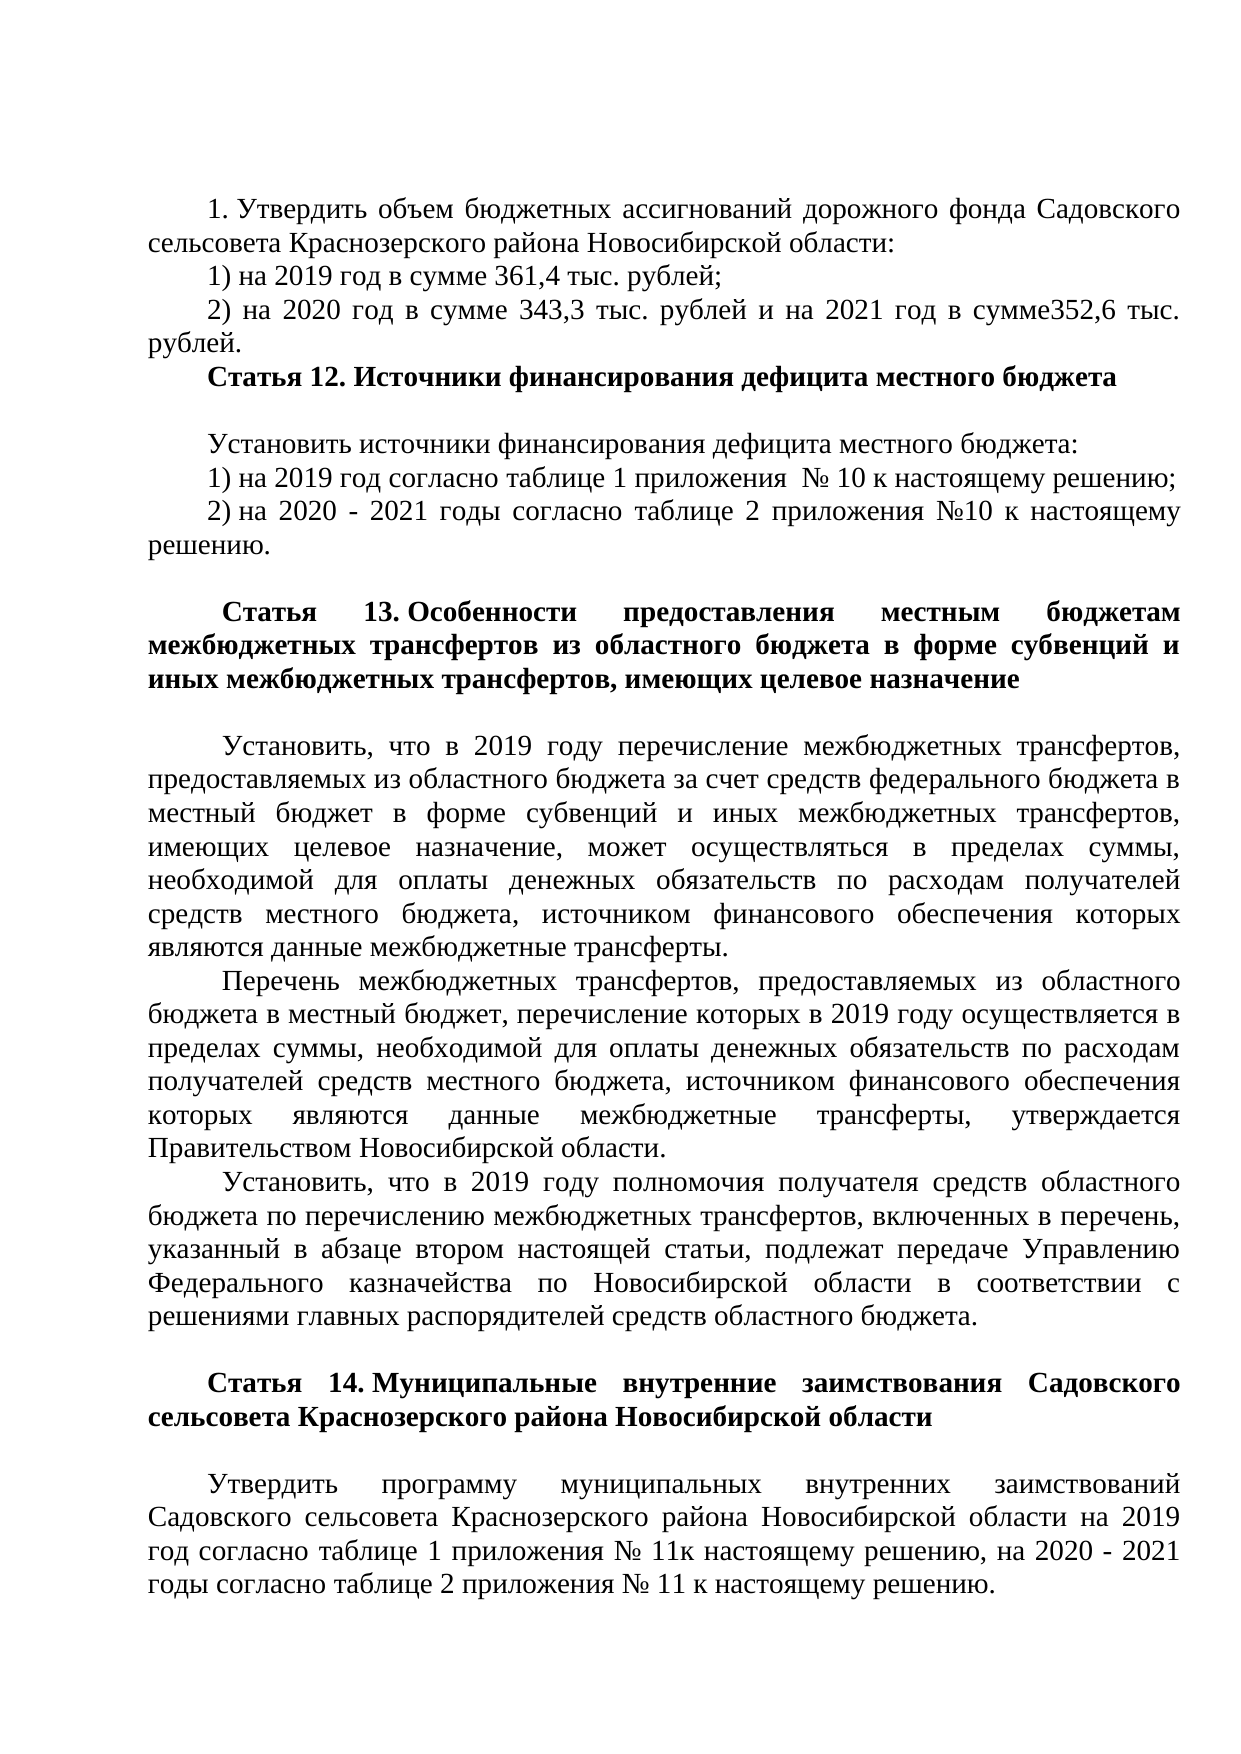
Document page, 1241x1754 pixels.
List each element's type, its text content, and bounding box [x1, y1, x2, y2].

text Статья 14. Муниципальные внутренние заимствования Садовского сельсовета Краснозерского района Новосибирской области [148, 1365, 1181, 1432]
text 1) на 2019 год согласно таблице 1 приложения № 10 к настоящему решению; [148, 460, 1181, 493]
text Установить, что в 2019 году перечисление межбюджетных трансфертов, предоставляемых из областного бюджета за счет средств федерального бюджета в местный бюджет в форме субвенций и иных межбюджетных трансфертов, имеющих целевое назначение, может осуществляться в пределах суммы, необходимой для оплаты денежных обязательств по расходам получателей средств местного бюджета, источником финансового обеспечения которых являются данные межбюджетные трансферты. [148, 728, 1181, 963]
text Установить, что в 2019 году полномочия получателя средств областного бюджета по перечислению межбюджетных трансфертов, включенных в перечень, указанный в абзаце втором настоящей статьи, подлежат передаче Управлению Федерального казначейства по Новосибирской области в соответствии с решениями главных распорядителей средств областного бюджета. [148, 1164, 1181, 1332]
text Перечень межбюджетных трансфертов, предоставляемых из областного бюджета в местный бюджет, перечисление которых в 2019 году осуществляется в пределах суммы, необходимой для оплаты денежных обязательств по расходам получателей средств местного бюджета, источником финансового обеспечения которых являются данные межбюджетные трансферты, утверждается Правительством Новосибирской области. [148, 963, 1181, 1164]
text Статья 13. Особенности предоставления местным бюджетам межбюджетных трансфертов из областного бюджета в форме субвенций и иных межбюджетных трансфертов, имеющих целевое назначение [148, 594, 1181, 694]
text Статья 12. Источники финансирования дефицита местного бюджета [148, 359, 1181, 393]
text 1. Утвердить объем бюджетных ассигнований дорожного фонда Садовского сельсовета Краснозерского района Новосибирской области: [148, 191, 1181, 258]
text Установить источники финансирования дефицита местного бюджета: [148, 426, 1181, 460]
text 2) на 2020 год в сумме 343,3 тыс. рублей и на 2021 год в сумме352,6 тыс. рублей. [148, 292, 1181, 359]
text 2) на 2020 - 2021 годы согласно таблице 2 приложения №10 к настоящему решению. [148, 493, 1181, 560]
text Утвердить программу муниципальных внутренних заимствований Садовского сельсовета Краснозерского района Новосибирской области на 2019 год согласно таблице 1 приложения № 11к настоящему решению, на 2020 - 2021 годы согласно таблице 2 приложения № 11 к настоящему решению. [148, 1466, 1181, 1600]
text 1) на 2019 год в сумме 361,4 тыс. рублей; [148, 258, 1181, 292]
